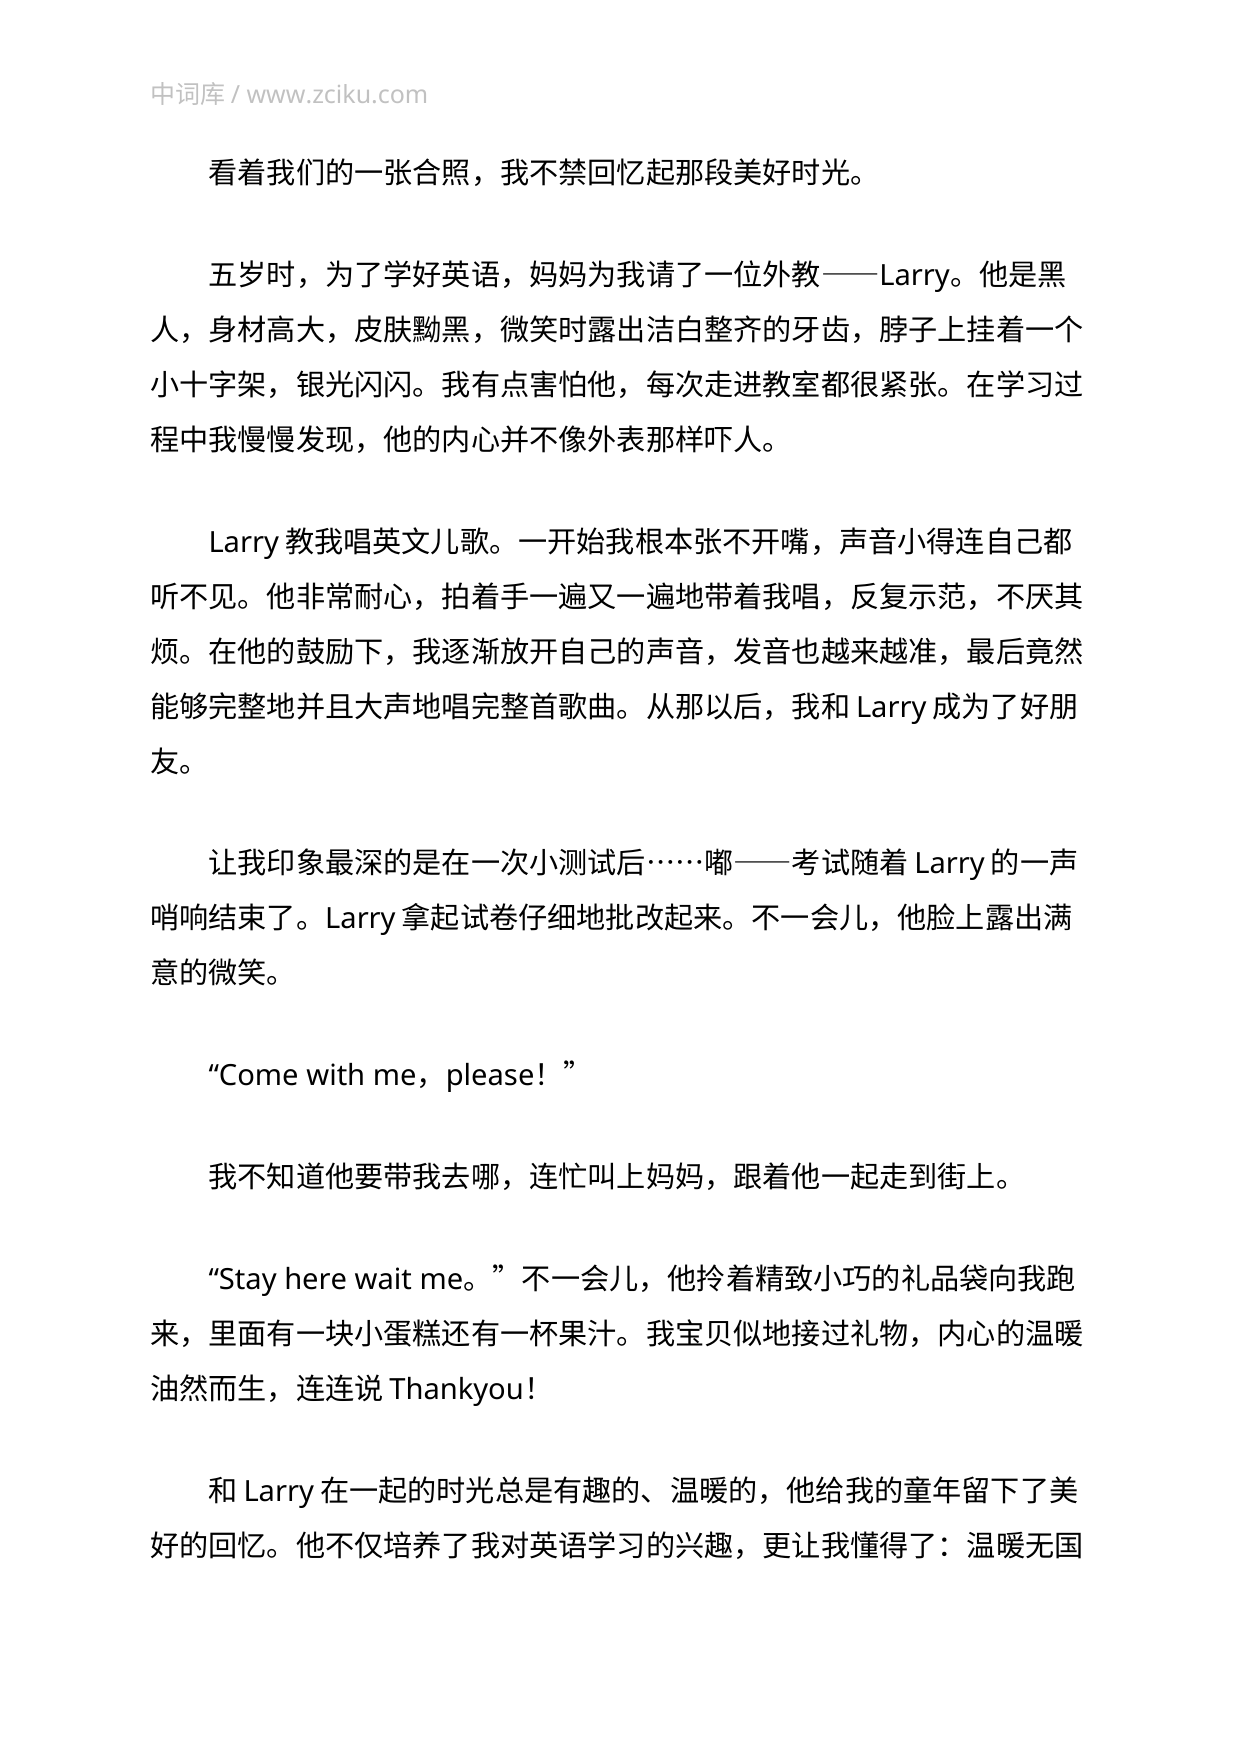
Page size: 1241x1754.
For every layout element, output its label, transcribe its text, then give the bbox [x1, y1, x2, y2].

text 我不知道他要带我去哪，连忙叫上妈妈，跟着他一起走到街上。 [150, 1154, 1090, 1196]
text “Stay here wait me。”不一会儿，他拎着精致小巧的礼品袋向我跑来，里面有一块小蛋糕还有一杯果汁。我宝贝似地接过礼物，内心的温暖油然而生，连连说Thankyou！ [150, 1255, 1090, 1408]
text 五岁时，为了学好英语，妈妈为我请了一位外教——Larry。他是黑人，身材高大，皮肤黝黑，微笑时露出洁白整齐的牙齿，脖子上挂着一个小十字架，银光闪闪。我有点害怕他，每次走进教室都很紧张。在学习过程中我慢慢发现，他的内心并不像外表那样吓人。 [150, 252, 1090, 459]
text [150, 1467, 1090, 1564]
text 看着我们的一张合照，我不禁回忆起那段美好时光。 [150, 150, 1090, 192]
text Larry教我唱英文儿歌。一开始我根本张不开嘴，声音小得连自己都听不见。他非常耐心，拍着手一遍又一遍地带着我唱，反复示范，不厌其烦。在他的鼓励下，我逐渐放开自己的声音，发音也越来越准，最后竟然能够完整地并且大声地唱完整首歌曲。从那以后，我和Larry成为了好朋友。 [150, 518, 1090, 780]
text “Come with me，please！” [150, 1052, 1090, 1094]
text 让我印象最深的是在一次小测试后……嘟——考试随着Larry的一声哨响结束了。Larry拿起试卷仔细地批改起来。不一会儿，他脸上露出满意的微笑。 [150, 840, 1090, 992]
